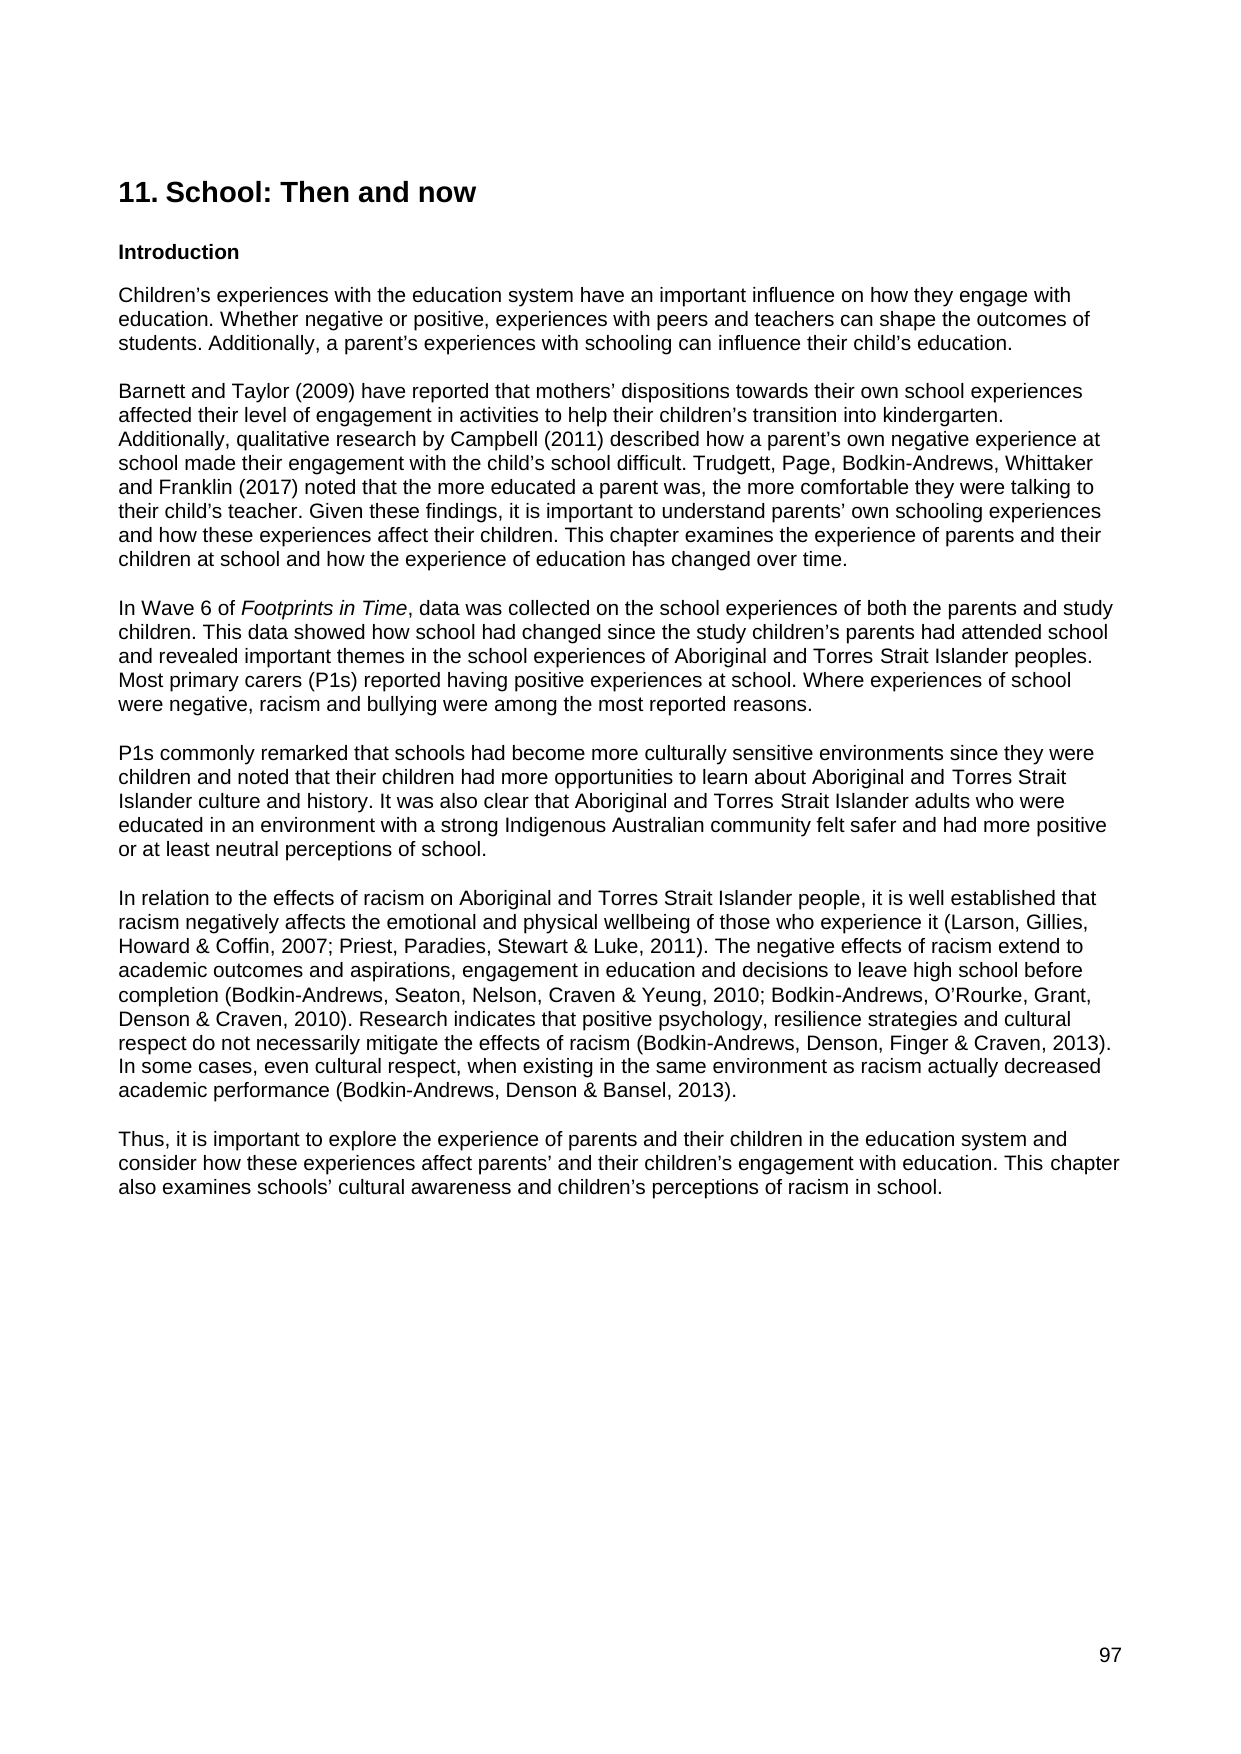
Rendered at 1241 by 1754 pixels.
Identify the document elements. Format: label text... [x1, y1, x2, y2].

subtitle Introduction [118, 240, 1122, 264]
text Thus, it is important to explore the experience of parents and their children in the education system and consider how these experiences affect parents’ and their children’s engagement with education. This chapter also examines schools’ cultural awareness and children’s perceptions of racism in school. [118, 1127, 1122, 1199]
text Children’s experiences with the education system have an important influence on how they engage with education. Whether negative or positive, experiences with peers and teachers can shape the outcomes of students. Additionally, a parent’s experiences with schooling can influence their child’s education. [118, 282, 1122, 354]
text Barnett and Taylor (2009) have reported that mothers’ dispositions towards their own school experiences affected their level of engagement in activities to help their children’s transition into kindergarten. Additionally, qualitative research by Campbell (2011) described how a parent’s own negative experience at school made their engagement with the child’s school difficult. Trudgett, Page, Bodkin-Andrews, Whittaker and Franklin (2017) noted that the more educated a parent was, the more comfortable they were talking to their child’s teacher. Given these findings, it is important to understand parents’ own schooling experiences and how these experiences affect their children. This chapter examines the experience of parents and their children at school and how the experience of education has changed over time. [118, 379, 1122, 571]
text P1s commonly remarked that schools had become more culturally sensitive environments since they were children and noted that their children had more opportunities to learn about Aboriginal and Torres Strait Islander culture and history. It was also clear that Aboriginal and Torres Strait Islander adults who were educated in an environment with a strong Indigenous Australian community felt safer and had more positive or at least neutral perceptions of school. [118, 741, 1122, 861]
subtitle School: Then and now [118, 175, 1122, 208]
text In relation to the effects of racism on Aboriginal and Torres Strait Islander people, it is well established that racism negatively affects the emotional and physical wellbeing of those who experience it (Larson, Gillies, Howard & Coffin, 2007; Priest, Paradies, Stewart & Luke, 2011). The negative effects of racism extend to academic outcomes and aspirations, engagement in education and decisions to leave high school before completion (Bodkin-Andrews, Seaton, Nelson, Craven & Yeung, 2010; Bodkin‑Andrews, O’Rourke, Grant, Denson & Craven, 2010). Research indicates that positive psychology, resilience strategies and cultural respect do not necessarily mitigate the effects of racism (Bodkin-Andrews, Denson, Finger & Craven, 2013). In some cases, even cultural respect, when existing in the same environment as racism actually decreased academic performance (Bodkin-Andrews, Denson & Bansel, 2013). [118, 886, 1122, 1102]
text In Wave 6 of Footprints in Time, data was collected on the school experiences of both the parents and study children. This data showed how school had changed since the study children’s parents had attended school and revealed important themes in the school experiences of Aboriginal and Torres Strait Islander peoples. Most primary carers (P1s) reported having positive experiences at school. Where experiences of school were negative, racism and bullying were among the most reported reasons. [118, 596, 1122, 716]
